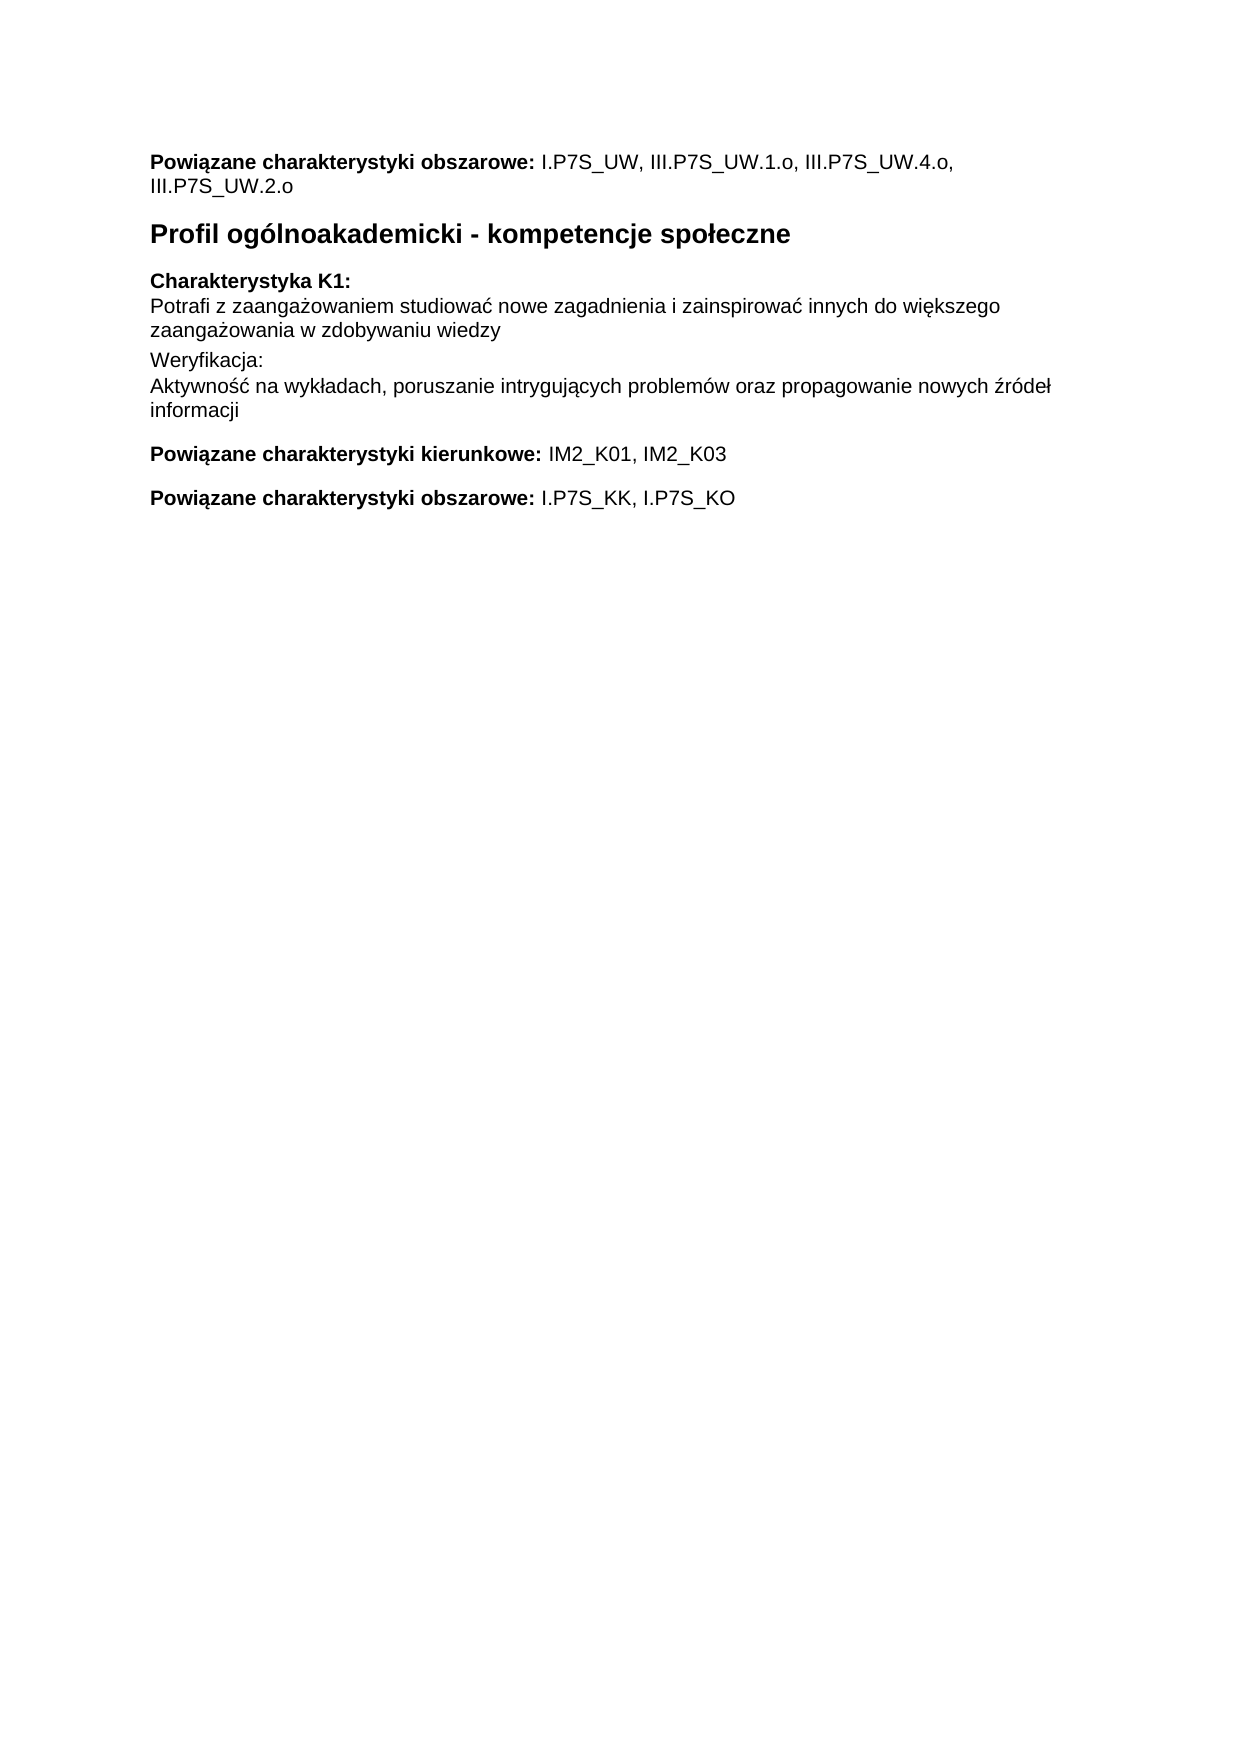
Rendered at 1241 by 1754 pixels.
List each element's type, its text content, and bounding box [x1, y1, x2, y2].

text Powiązane charakterystyki obszarowe: I.P7S_UW, III.P7S_UW.1.o, III.P7S_UW.4.o, III.P7S_UW.2.o [150, 150, 1090, 198]
text Powiązane charakterystyki kierunkowe: IM2_K01, IM2_K03 [150, 442, 1090, 466]
subtitle Profil ogólnoakademicki - kompetencje społeczne [150, 218, 1090, 249]
text Aktywność na wykładach, poruszanie intrygujących problemów oraz propagowanie nowych źródeł informacji [150, 374, 1090, 422]
text Charakterystyka K1: [150, 269, 1090, 293]
text Weryfikacja: [150, 348, 1090, 372]
text Potrafi z zaangażowaniem studiować nowe zagadnienia i zainspirować innych do większego zaangażowania w zdobywaniu wiedzy [150, 294, 1090, 342]
text Powiązane charakterystyki obszarowe: I.P7S_KK, I.P7S_KO [150, 485, 1090, 509]
